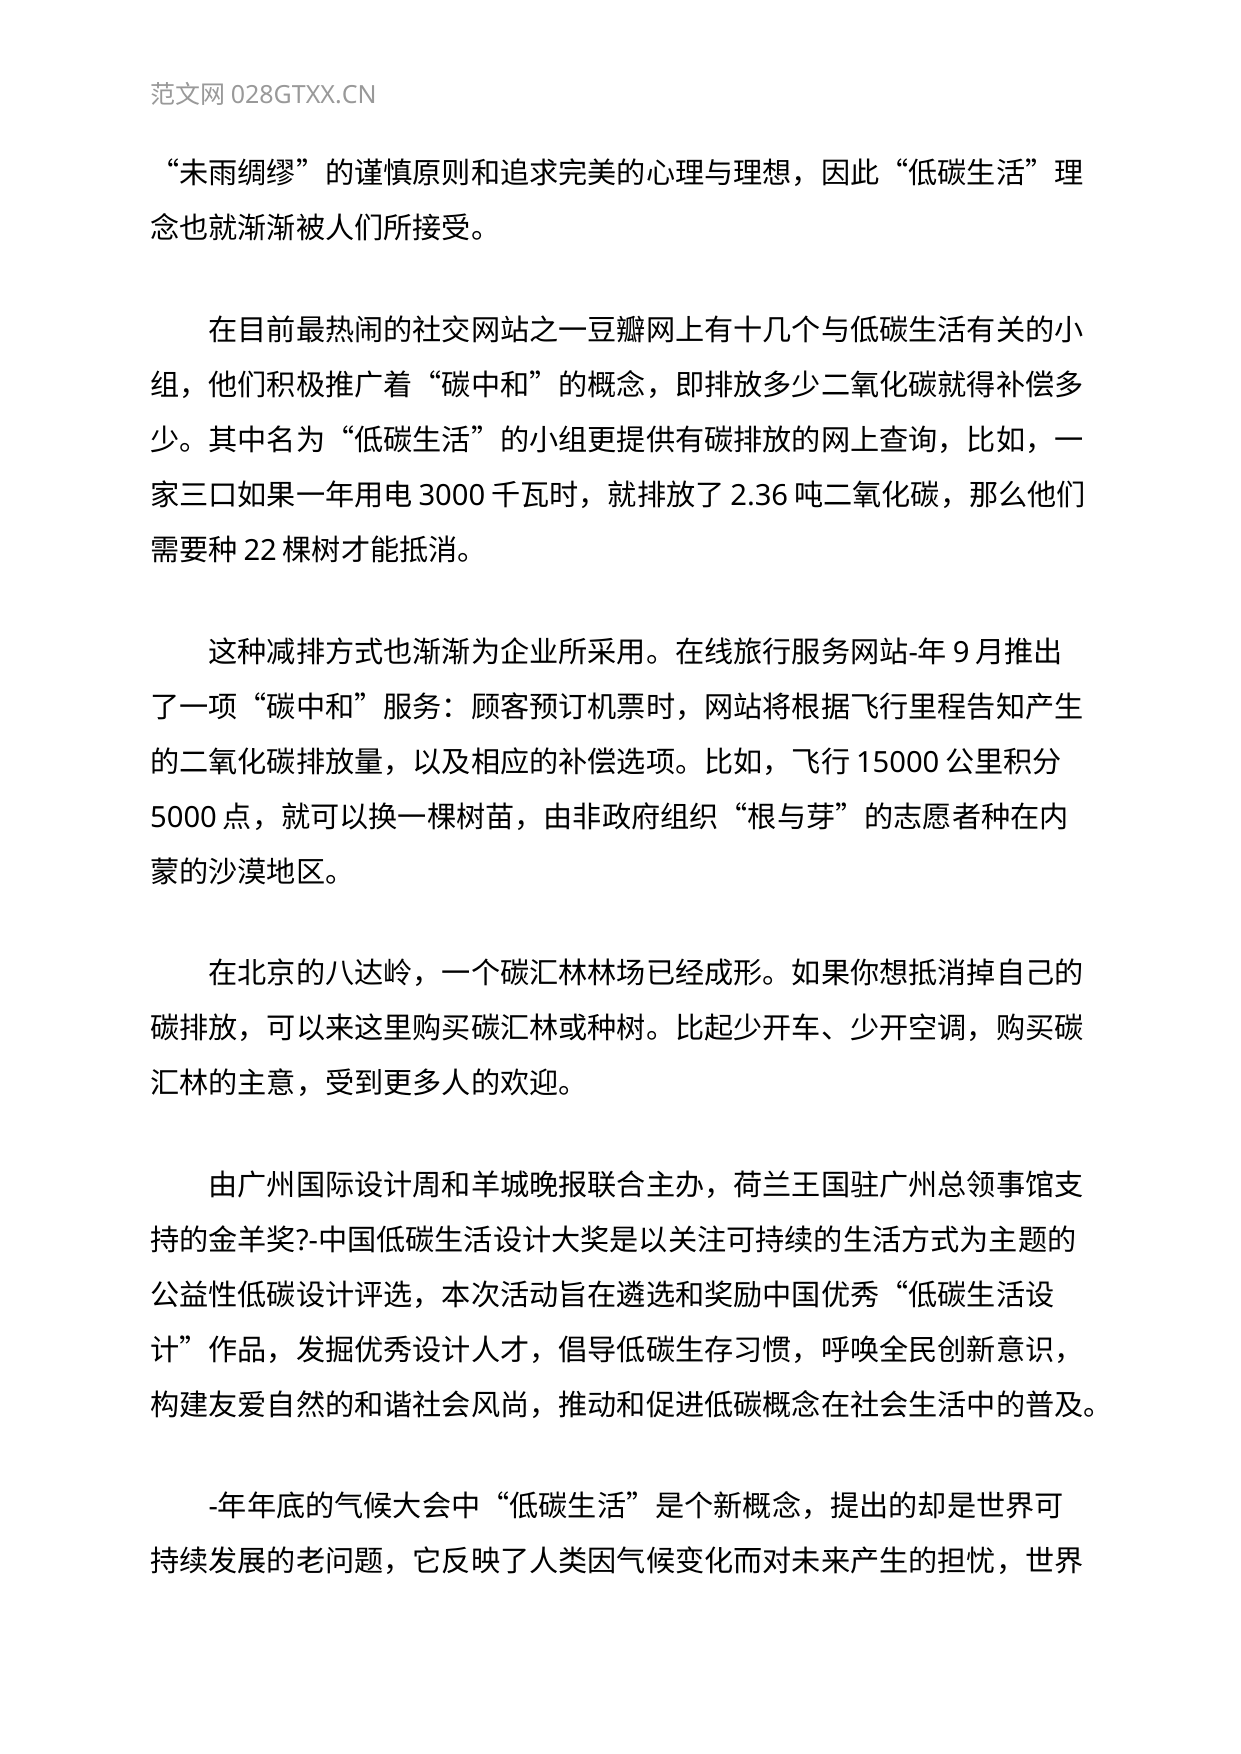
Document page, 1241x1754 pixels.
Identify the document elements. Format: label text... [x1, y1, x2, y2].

text 在北京的八达岭，一个碳汇林林场已经成形。如果你想抵消掉自己的碳排放，可以来这里购买碳汇林或种树。比起少开车、少开空调，购买碳汇林的主意，受到更多人的欢迎。 [150, 950, 1090, 1102]
text 在目前最热闹的社交网站之一豆瓣网上有十几个与低碳生活有关的小组，他们积极推广着“碳中和”的概念，即排放多少二氧化碳就得补偿多少。其中名为“低碳生活”的小组更提供有碳排放的网上查询，比如，一家三口如果一年用电3000千瓦时，就排放了2.36吨二氧化碳，那么他们需要种22棵树才能抵消。 [150, 307, 1090, 569]
text 由广州国际设计周和羊城晚报联合主办，荷兰王国驻广州总领事馆支持的金羊奖?-中国低碳生活设计大奖是以关注可持续的生活方式为主题的公益性低碳设计评选，本次活动旨在遴选和奖励中国优秀“低碳生活设计”作品，发掘优秀设计人才，倡导低碳生存习惯，呼唤全民创新意识，构建友爱自然的和谐社会风尚，推动和促进低碳概念在社会生活中的普及。 [150, 1162, 1090, 1423]
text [150, 150, 1090, 247]
text 这种减排方式也渐渐为企业所采用。在线旅行服务网站-年9月推出了一项“碳中和”服务：顾客预订机票时，网站将根据飞行里程告知产生的二氧化碳排放量，以及相应的补偿选项。比如，飞行15000公里积分5000点，就可以换一棵树苗，由非政府组织“根与芽”的志愿者种在内蒙的沙漠地区。 [150, 628, 1090, 891]
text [150, 1483, 1090, 1580]
